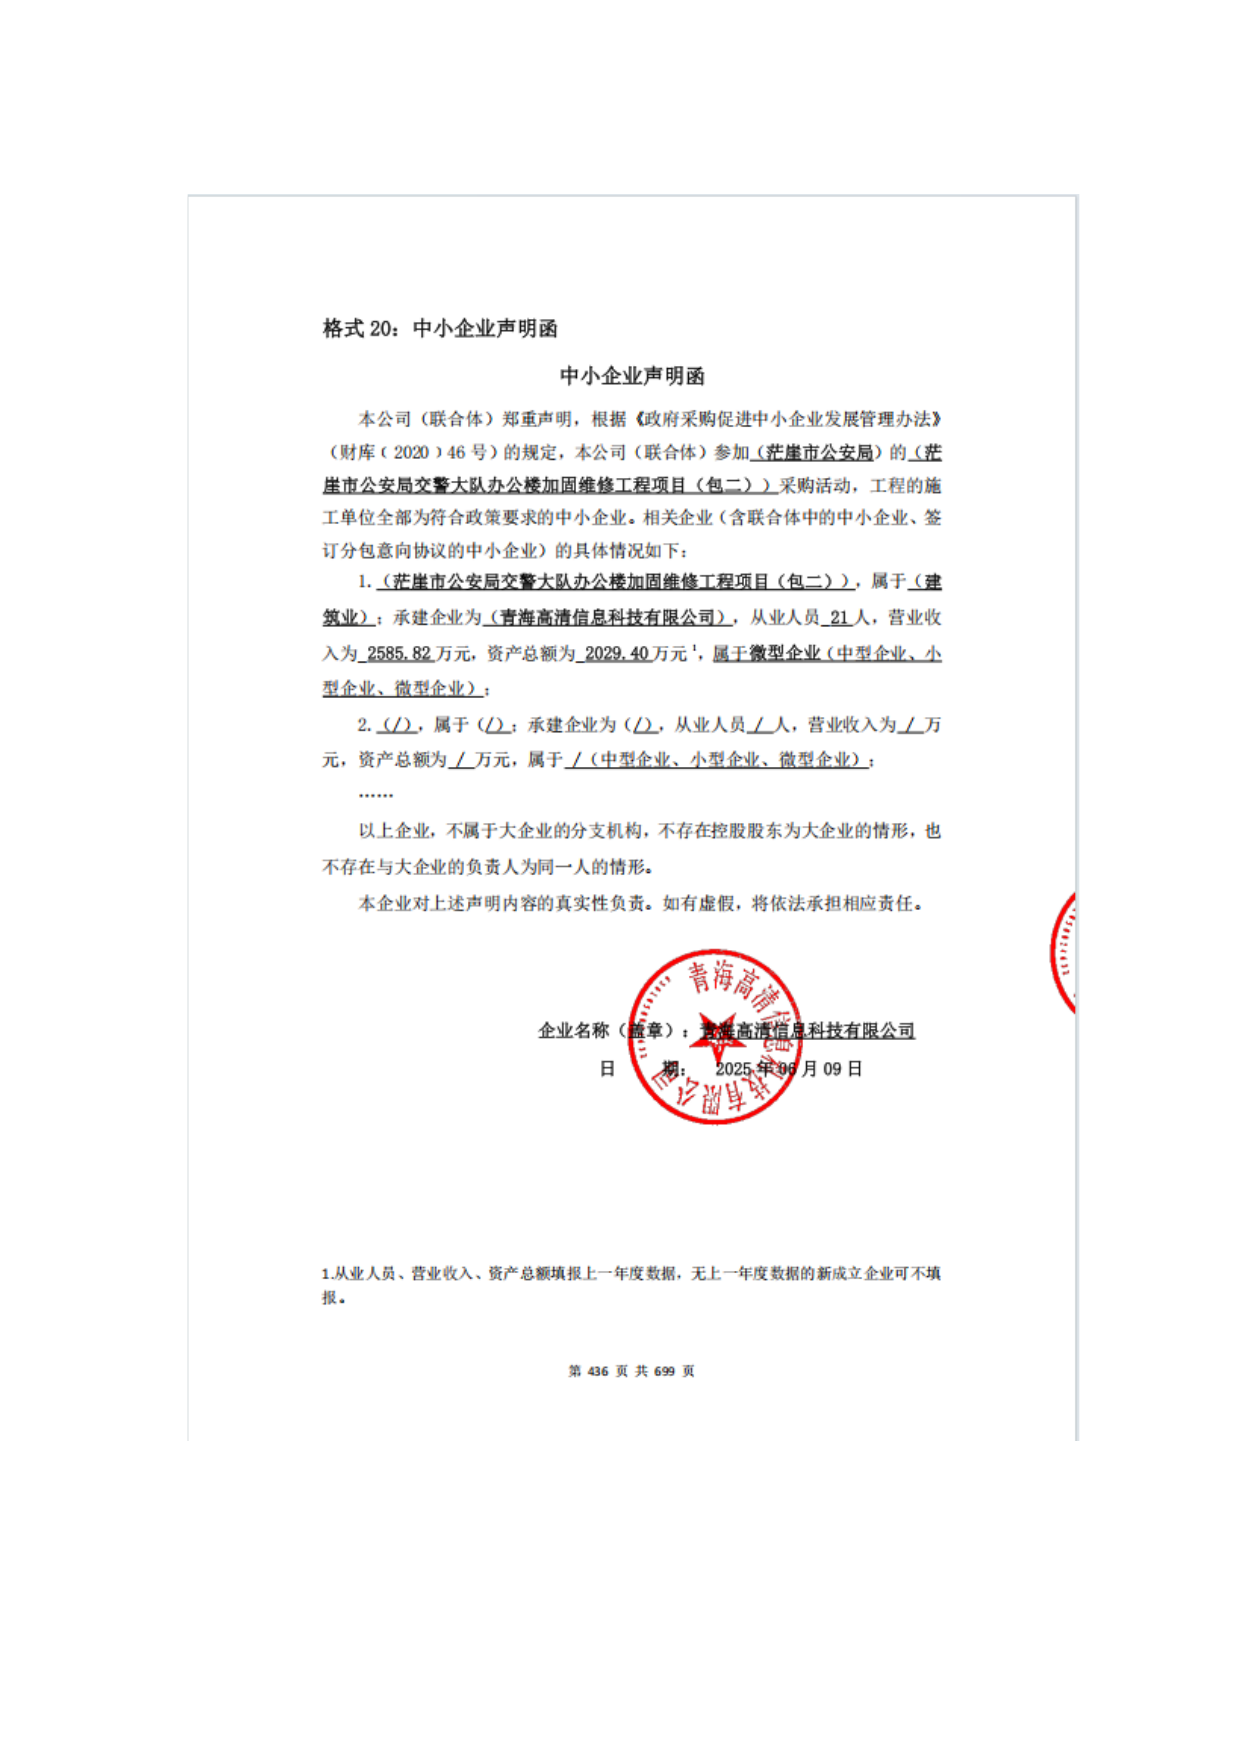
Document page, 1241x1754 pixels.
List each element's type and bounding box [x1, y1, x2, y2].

picture [187, 194, 1080, 1441]
